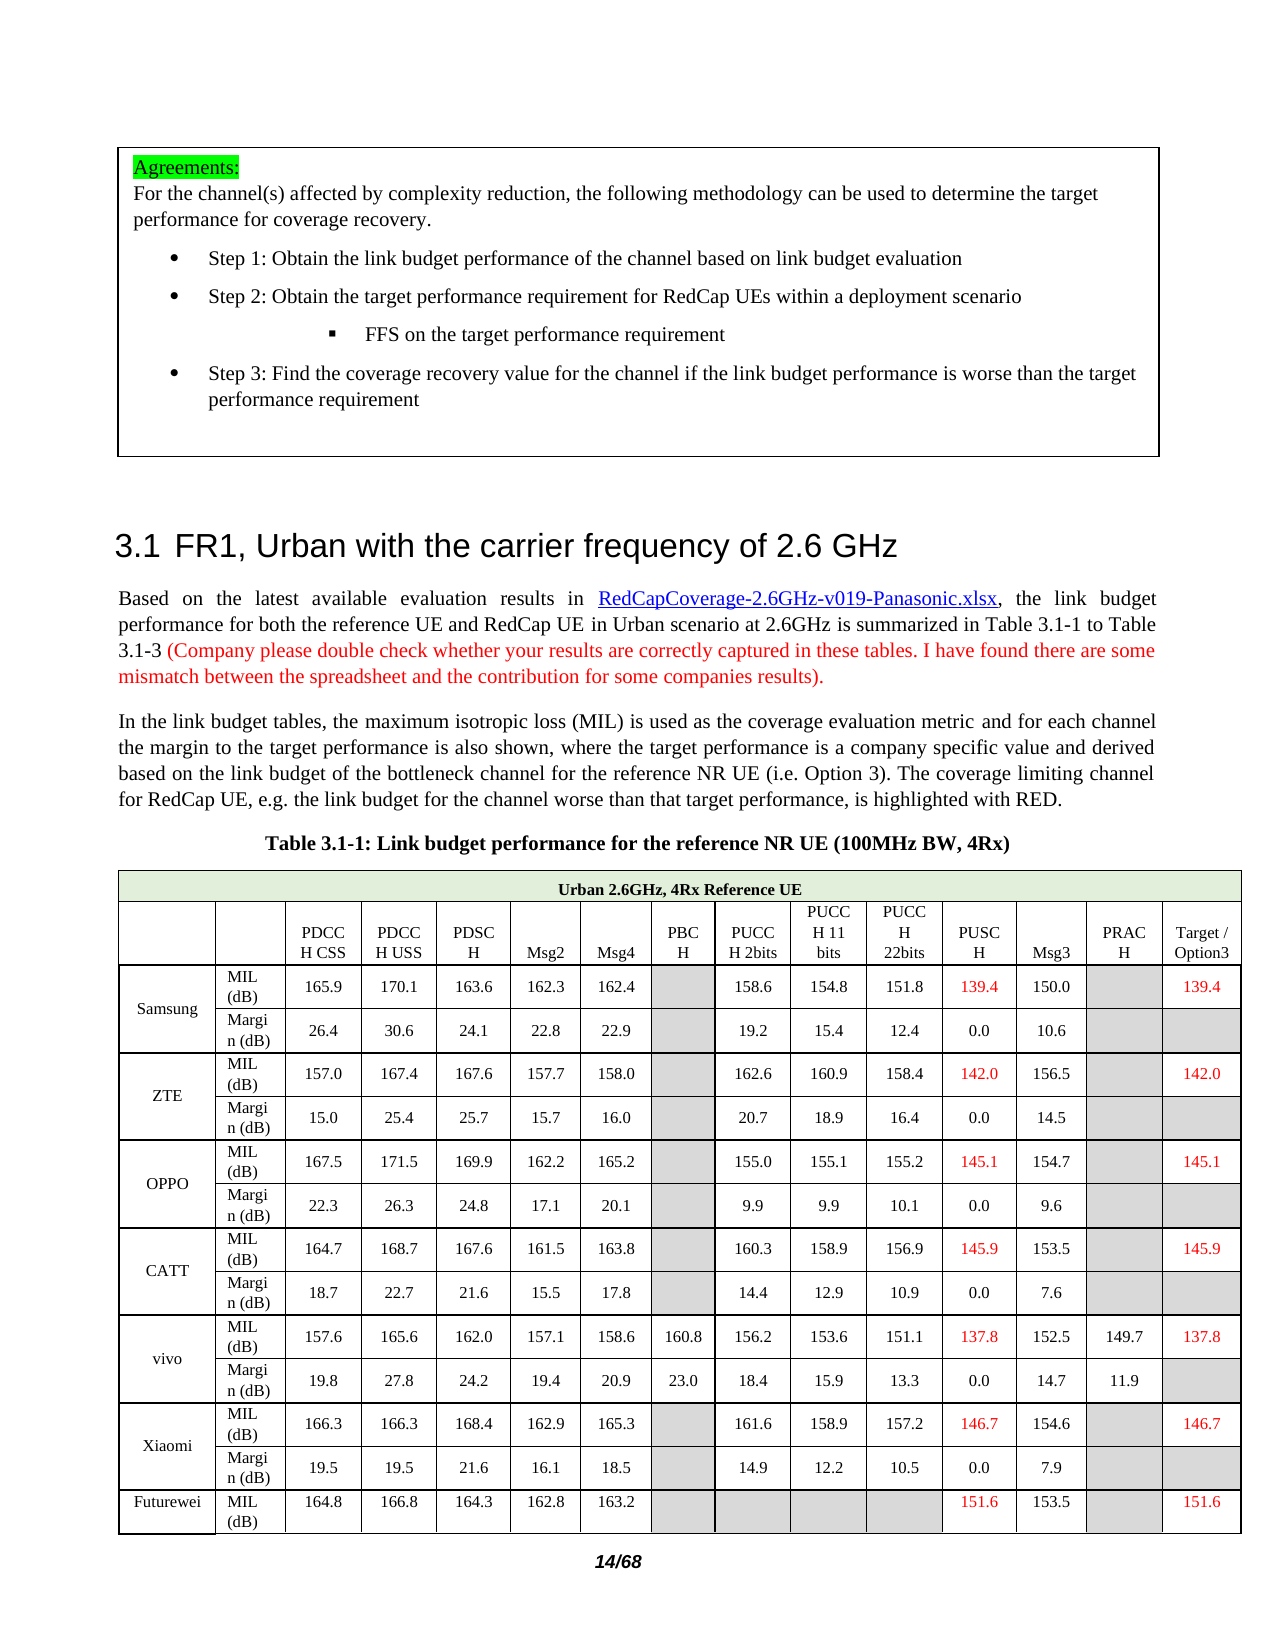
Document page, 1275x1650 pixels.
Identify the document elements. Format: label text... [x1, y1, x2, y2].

table_cell Margin (dB) [216, 1272, 285, 1314]
table_cell Xiaomi [120, 1404, 215, 1489]
table_cell [652, 966, 714, 1008]
table_cell 20.1 [581, 1184, 651, 1227]
table_cell 156.9 [867, 1229, 942, 1271]
table_cell 163.6 [437, 966, 510, 1008]
table_cell 23.0 [652, 1359, 714, 1402]
table_cell [1163, 1447, 1240, 1489]
table_cell 22.9 [581, 1009, 651, 1052]
table_cell 165.2 [581, 1141, 651, 1183]
table_cell 10.5 [867, 1447, 942, 1489]
table_cell 15.5 [511, 1272, 580, 1314]
table_cell [1163, 1184, 1240, 1227]
table_cell 170.1 [362, 966, 436, 1008]
table_cell 0.0 [943, 1009, 1016, 1052]
table_cell 137.8 [1163, 1316, 1240, 1358]
table_cell 9.6 [1017, 1184, 1086, 1227]
table_cell [652, 1272, 714, 1314]
table_cell PDSCH [437, 902, 510, 964]
table_cell MIL (dB) [216, 1229, 285, 1271]
table_cell Margin (dB) [216, 1447, 285, 1489]
table_cell 9.9 [716, 1184, 790, 1227]
table_cell 162.6 [716, 1054, 790, 1096]
text In the link budget tables, the maximum isotropic loss (MIL) is used as the coverage evaluation metric and for each channel the margin to the target performance is also shown, where the target performance is a company specific value and derived based on the link budget of the bottleneck channel for the reference NR UE (i.e. Option 3). The coverage limiting channel for RedCap UE, e.g. the link budget for the channel worse than that target performance, is highlighted with RED. [118, 709, 1157, 811]
table_cell 15.0 [286, 1097, 361, 1139]
table_cell 156.2 [716, 1316, 790, 1358]
table_cell 161.5 [511, 1229, 580, 1271]
table_cell 14.9 [716, 1447, 790, 1489]
table_header Urban 2.6GHz, 4Rx Reference UE [119, 871, 1241, 901]
table_cell 18.5 [581, 1447, 651, 1489]
table_cell 7.9 [1017, 1447, 1086, 1489]
table_cell 145.1 [1163, 1141, 1240, 1183]
table_cell MIL (dB) [216, 966, 285, 1008]
table_cell 162.4 [581, 966, 651, 1008]
table_cell [1087, 1229, 1162, 1271]
table_cell 14.7 [1017, 1359, 1086, 1402]
table_cell 146.7 [1163, 1404, 1240, 1446]
table_cell 12.9 [791, 1272, 866, 1314]
table_cell [1087, 1097, 1162, 1139]
table_cell 155.1 [791, 1141, 866, 1183]
table_cell [216, 902, 285, 964]
table_cell Samsung [120, 966, 215, 1052]
table_cell [652, 1184, 714, 1227]
table_cell PUSCH [943, 902, 1016, 964]
table_cell ZTE [120, 1054, 215, 1139]
table_cell 0.0 [943, 1272, 1016, 1314]
table_cell 17.8 [581, 1272, 651, 1314]
table_cell 160.8 [652, 1316, 714, 1358]
table_cell 160.9 [791, 1054, 866, 1096]
table_cell 0.0 [943, 1184, 1016, 1227]
table_cell 164.3 [437, 1491, 511, 1533]
table_cell [652, 1404, 714, 1446]
table_cell 12.4 [867, 1009, 942, 1052]
table_cell 10.9 [867, 1272, 942, 1314]
table_cell 165.3 [581, 1404, 651, 1446]
table_cell 24.8 [437, 1184, 510, 1227]
subtitle FR1, Urban with the carrier frequency of 2.6 GHz [114, 526, 1157, 564]
table_cell Margin (dB) [216, 1097, 285, 1139]
table_cell 19.8 [286, 1359, 361, 1402]
table_cell [1163, 1272, 1240, 1314]
table_cell 0.0 [943, 1359, 1016, 1402]
table_cell 19.5 [286, 1447, 361, 1489]
table_cell 30.6 [362, 1009, 436, 1052]
table_cell 26.4 [286, 1009, 361, 1052]
table_cell 16.0 [581, 1097, 651, 1139]
table_cell 154.6 [1017, 1404, 1086, 1446]
table_cell 163.2 [581, 1491, 651, 1533]
table_cell 168.4 [437, 1404, 510, 1446]
table_cell 155.0 [716, 1141, 790, 1183]
table_cell 151.8 [867, 966, 942, 1008]
table_cell 160.3 [716, 1229, 790, 1271]
table_cell MIL (dB) [216, 1141, 285, 1183]
table_cell 164.7 [286, 1229, 361, 1271]
table_cell MIL (dB) [216, 1054, 285, 1096]
table_cell 12.2 [791, 1447, 866, 1489]
table_cell 20.7 [716, 1097, 790, 1139]
table_cell Msg4 [581, 902, 651, 964]
table_cell 18.9 [791, 1097, 866, 1139]
table_cell PRACH [1087, 902, 1162, 964]
table_cell 139.4 [943, 966, 1016, 1008]
table_cell [1163, 1097, 1240, 1139]
table_cell 168.7 [362, 1229, 436, 1271]
table_cell MIL (dB) [216, 1491, 285, 1533]
table_cell 18.4 [716, 1359, 790, 1402]
table_cell 15.4 [791, 1009, 866, 1052]
table_cell 162.0 [437, 1316, 510, 1358]
table_cell 153.5 [1016, 1491, 1086, 1533]
table_cell Msg3 [1017, 902, 1086, 964]
table_cell 158.6 [716, 966, 790, 1008]
table_cell CATT [120, 1229, 215, 1314]
table_cell 17.1 [511, 1184, 580, 1227]
table_cell [1087, 966, 1162, 1008]
table_cell 164.8 [285, 1491, 361, 1533]
table_cell 21.6 [437, 1272, 510, 1314]
table_cell 13.3 [867, 1359, 942, 1402]
table_cell [652, 1009, 714, 1052]
table_cell 166.3 [286, 1404, 361, 1446]
table_cell 158.4 [867, 1054, 942, 1096]
table_cell 157.1 [511, 1316, 580, 1358]
table_cell 158.6 [581, 1316, 651, 1358]
table_cell 158.0 [581, 1054, 651, 1096]
table_cell 151.1 [867, 1316, 942, 1358]
table_cell 19.2 [716, 1009, 790, 1052]
table_cell [715, 1491, 791, 1533]
table_cell 152.5 [1017, 1316, 1086, 1358]
table_cell 16.4 [867, 1097, 942, 1139]
table_cell 15.9 [791, 1359, 866, 1402]
table_cell 142.0 [943, 1054, 1016, 1096]
table_cell PUCCH 22bits [867, 902, 942, 964]
table_cell 24.2 [437, 1359, 510, 1402]
table_cell 15.7 [511, 1097, 580, 1139]
table_cell 158.9 [791, 1229, 866, 1271]
table_cell 22.8 [511, 1009, 580, 1052]
table_cell [119, 902, 215, 964]
table_cell 22.7 [362, 1272, 436, 1314]
table_cell [1087, 1447, 1162, 1489]
table_cell 26.3 [362, 1184, 436, 1227]
table_cell [1087, 1272, 1162, 1314]
table_cell 142.0 [1163, 1054, 1240, 1096]
table_cell Target /Option3 [1163, 902, 1241, 964]
table_cell PDCCH USS [362, 902, 436, 964]
table_cell [1163, 1359, 1240, 1402]
table_cell 25.4 [362, 1097, 436, 1139]
table_cell 151.6 [1162, 1491, 1240, 1533]
table_cell 151.6 [942, 1491, 1016, 1533]
table_cell 167.6 [437, 1054, 510, 1096]
table_cell MIL (dB) [216, 1404, 285, 1446]
table_cell Margin (dB) [216, 1009, 285, 1052]
table_cell MIL (dB) [216, 1316, 285, 1358]
table_cell 149.7 [1087, 1316, 1162, 1358]
table_cell [652, 1097, 714, 1139]
table_cell 7.6 [1017, 1272, 1086, 1314]
table_cell 19.5 [362, 1447, 436, 1489]
table_cell 165.9 [286, 966, 361, 1008]
table_cell 153.6 [791, 1316, 866, 1358]
table_cell 14.5 [1017, 1097, 1086, 1139]
table_cell 10.6 [1017, 1009, 1086, 1052]
table_cell PDCCH CSS [286, 902, 361, 964]
table_cell [1087, 1054, 1162, 1096]
table_cell [1087, 1404, 1162, 1446]
table_cell 20.9 [581, 1359, 651, 1402]
table_cell 153.5 [1017, 1229, 1086, 1271]
table_cell 166.8 [361, 1491, 437, 1533]
table_cell Margin (dB) [216, 1184, 285, 1227]
table_cell 14.4 [716, 1272, 790, 1314]
table_cell 145.1 [943, 1141, 1016, 1183]
table_cell 154.8 [791, 966, 866, 1008]
table_cell Futurewei [120, 1491, 215, 1533]
table_cell 163.8 [581, 1229, 651, 1271]
table_cell 161.6 [716, 1404, 790, 1446]
table_cell [652, 1229, 714, 1271]
table_cell 171.5 [362, 1141, 436, 1183]
table_cell 166.3 [362, 1404, 436, 1446]
table_cell 145.9 [1163, 1229, 1240, 1271]
table_cell 162.9 [511, 1404, 580, 1446]
table_cell 154.7 [1017, 1141, 1086, 1183]
table_cell PUCCH 2bits [716, 902, 790, 964]
table_cell [652, 1141, 714, 1183]
table_cell PBCH [652, 902, 714, 964]
table_cell [651, 1491, 715, 1533]
table_cell 162.2 [511, 1141, 580, 1183]
table_cell 24.1 [437, 1009, 510, 1052]
table_cell PUCCH 11 bits [791, 902, 866, 964]
table_cell 145.9 [943, 1229, 1016, 1271]
table_cell 157.6 [286, 1316, 361, 1358]
table_cell [652, 1447, 714, 1489]
table_cell Msg2 [511, 902, 580, 964]
table_cell OPPO [120, 1141, 215, 1227]
table_cell 167.5 [286, 1141, 361, 1183]
table_cell 139.4 [1163, 966, 1240, 1008]
table_cell [1087, 1141, 1162, 1183]
table_cell 155.2 [867, 1141, 942, 1183]
table_cell 21.6 [437, 1447, 510, 1489]
table_cell 25.7 [437, 1097, 510, 1139]
table_cell vivo [120, 1316, 215, 1402]
table_cell [1086, 1491, 1162, 1533]
table_cell 169.9 [437, 1141, 510, 1183]
table_cell Margin (dB) [216, 1359, 285, 1402]
table_cell 0.0 [943, 1447, 1016, 1489]
table_cell 0.0 [943, 1097, 1016, 1139]
table_cell [866, 1491, 942, 1533]
table_cell 22.3 [286, 1184, 361, 1227]
table_cell 157.7 [511, 1054, 580, 1096]
table_cell 146.7 [943, 1404, 1016, 1446]
table_cell [1087, 1009, 1162, 1052]
table_cell 9.9 [791, 1184, 866, 1227]
table_cell 165.6 [362, 1316, 436, 1358]
table_cell 27.8 [362, 1359, 436, 1402]
table_cell 156.5 [1017, 1054, 1086, 1096]
table_cell 19.4 [511, 1359, 580, 1402]
table_cell 167.4 [362, 1054, 436, 1096]
table_cell 157.2 [867, 1404, 942, 1446]
table_cell [791, 1491, 866, 1533]
table_cell [652, 1054, 714, 1096]
table_cell 11.9 [1087, 1359, 1162, 1402]
text Table 3.1-1: Link budget performance for the reference NR UE (100MHz BW, 4Rx) [118, 831, 1157, 855]
table_cell 10.1 [867, 1184, 942, 1227]
table_cell 167.6 [437, 1229, 510, 1271]
table_cell 162.8 [511, 1491, 581, 1533]
table_cell [1087, 1184, 1162, 1227]
table_cell [1163, 1009, 1240, 1052]
text Based on the latest available evaluation results in RedCapCoverage-2.6GHz-v019-Panasonic.xlsx, the link budget performance for both the reference UE and RedCap UE in Urban scenario at 2.6GHz is summarized in Table 3.1-1 to Table 3.1-3 (Company please double check whether your results are correctly captured in these tables. I have found there are some mismatch between the spreadsheet and the contribution for some companies results). [118, 586, 1157, 688]
table_cell 158.9 [791, 1404, 866, 1446]
table_cell 16.1 [511, 1447, 580, 1489]
table_cell 162.3 [511, 966, 580, 1008]
table_cell 157.0 [286, 1054, 361, 1096]
table_cell 18.7 [286, 1272, 361, 1314]
table_cell 150.0 [1017, 966, 1086, 1008]
table_cell 137.8 [943, 1316, 1016, 1358]
